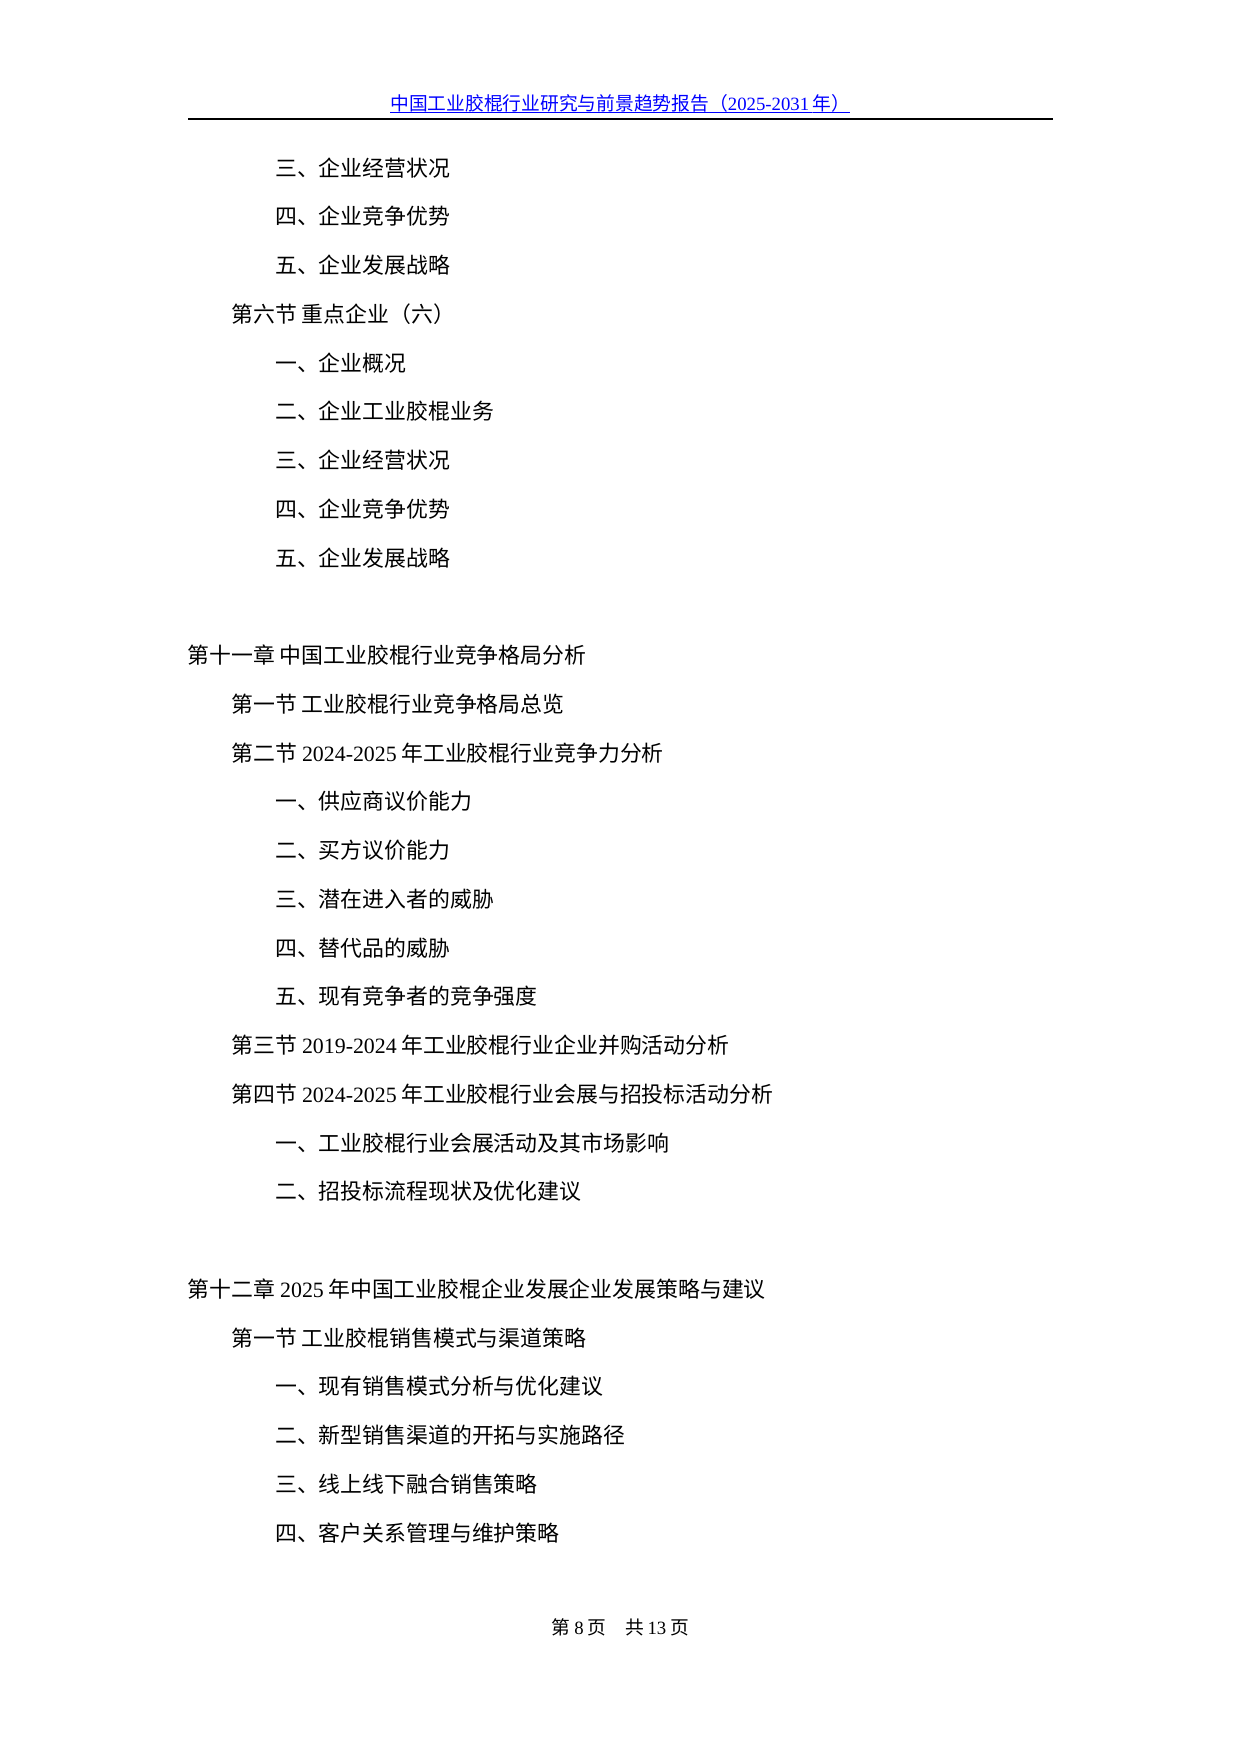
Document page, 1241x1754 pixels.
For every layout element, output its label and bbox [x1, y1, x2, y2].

text [187, 150, 1053, 1548]
